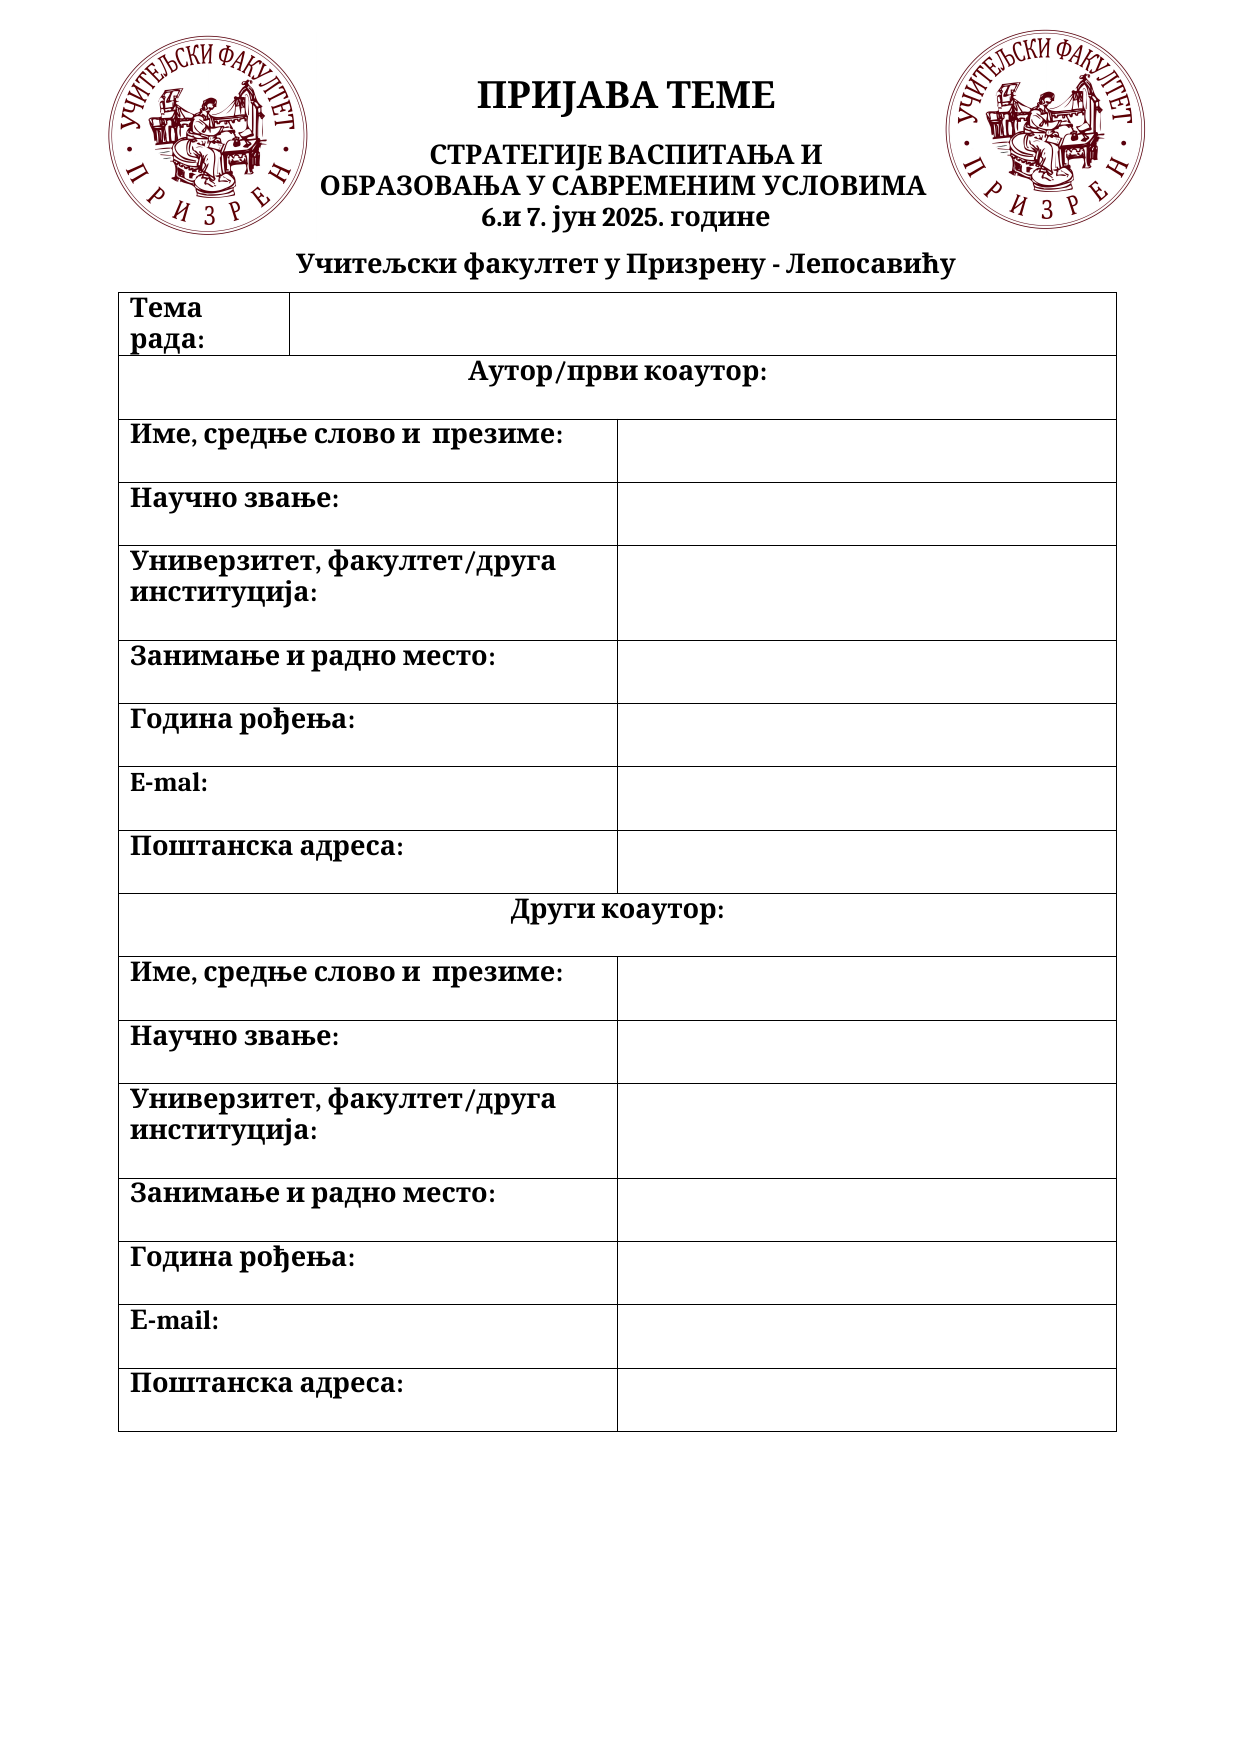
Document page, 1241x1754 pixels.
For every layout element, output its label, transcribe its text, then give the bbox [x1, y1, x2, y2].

table_cell E-mal: [119, 767, 617, 829]
table_header [290, 293, 1116, 355]
table_cell Име, средње слово и презиме: [119, 957, 617, 1019]
table_header Тема рада: [119, 293, 289, 355]
table_cell [618, 641, 1116, 703]
table_cell [618, 483, 1116, 545]
table_cell Занимање и радно место: [119, 641, 617, 703]
table_cell [618, 767, 1116, 829]
table_cell [618, 546, 1116, 639]
table_cell Поштанска адреса: [119, 831, 617, 893]
table_cell Аутор/први коаутор: [119, 356, 1116, 418]
table_cell [618, 420, 1116, 482]
table_cell [618, 1242, 1116, 1304]
table_cell [618, 1179, 1116, 1241]
table_cell [618, 831, 1116, 893]
table_cell [618, 704, 1116, 766]
table_cell Занимање и радно место: [119, 1179, 617, 1241]
table_cell Други коаутор: [119, 894, 1116, 956]
table_cell Е-mail: [119, 1305, 617, 1367]
table_cell [618, 1369, 1116, 1431]
picture [937, 26, 1155, 236]
table_cell Поштанска адреса: [119, 1369, 617, 1431]
table_cell [618, 1305, 1116, 1367]
table_cell Име, средње слово и презиме: [119, 420, 617, 482]
table_cell [618, 1021, 1116, 1083]
picture [100, 32, 317, 242]
table_cell Универзитет, факултет/друга институција: [119, 1084, 617, 1177]
table_cell Година рођења: [119, 1242, 617, 1304]
table_cell [618, 957, 1116, 1019]
table_cell Година рођења: [119, 704, 617, 766]
table_cell Универзитет, факултет/друга институција: [119, 546, 617, 639]
table_cell Научно звање: [119, 1021, 617, 1083]
table_cell [618, 1084, 1116, 1177]
table_cell Научно звање: [119, 483, 617, 545]
